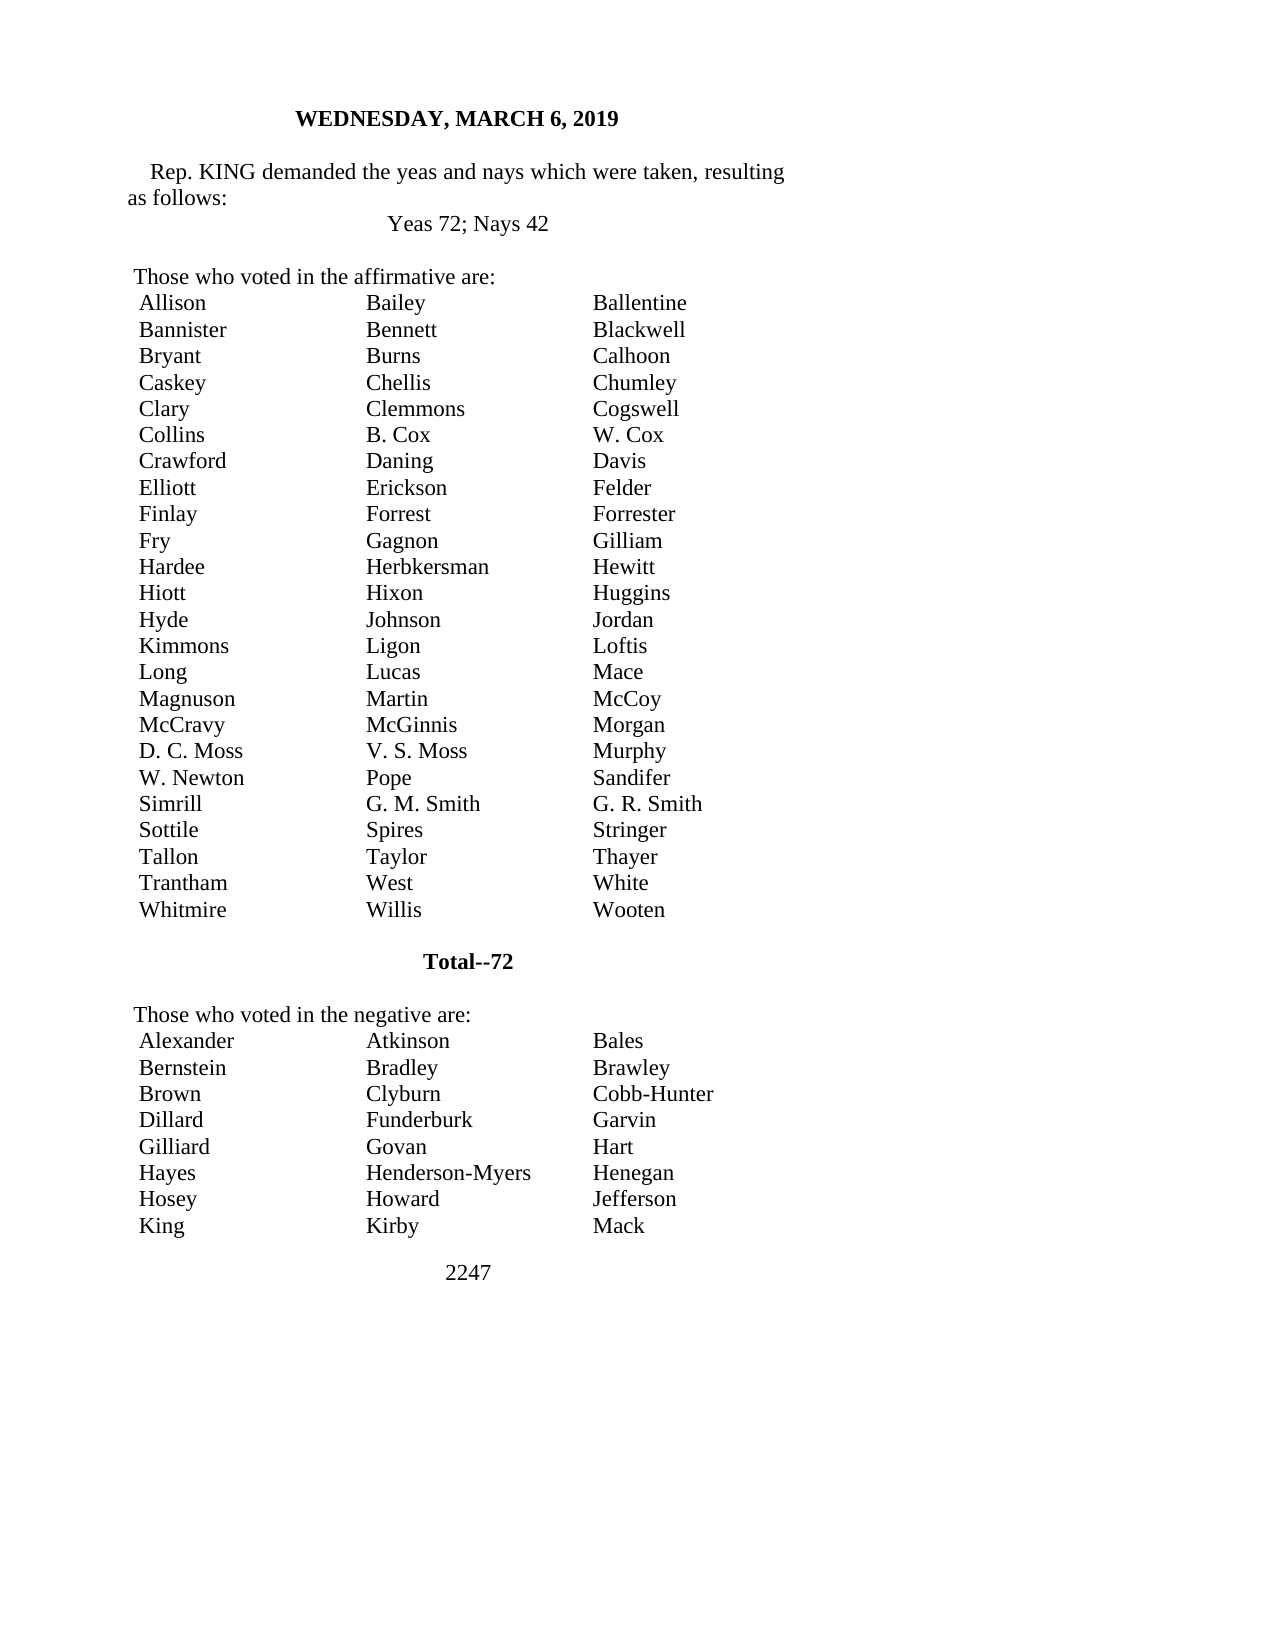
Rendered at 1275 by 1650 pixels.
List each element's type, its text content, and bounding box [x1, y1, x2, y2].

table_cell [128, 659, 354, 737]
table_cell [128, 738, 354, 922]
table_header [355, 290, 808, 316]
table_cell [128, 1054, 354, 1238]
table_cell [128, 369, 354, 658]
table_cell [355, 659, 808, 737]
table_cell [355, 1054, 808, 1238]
text Rep. KING demanded the yeas and nays which were taken, resulting as follows: [127, 158, 786, 210]
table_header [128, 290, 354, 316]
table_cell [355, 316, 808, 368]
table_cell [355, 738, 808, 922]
text Yeas 72; Nays 42 [127, 210, 786, 237]
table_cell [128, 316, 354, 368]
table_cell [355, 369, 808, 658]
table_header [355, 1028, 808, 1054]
text Those who voted in the affirmative are: [127, 263, 786, 289]
text Total--72 [127, 948, 786, 975]
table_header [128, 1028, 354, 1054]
text Those who voted in the negative are: [127, 1001, 786, 1027]
